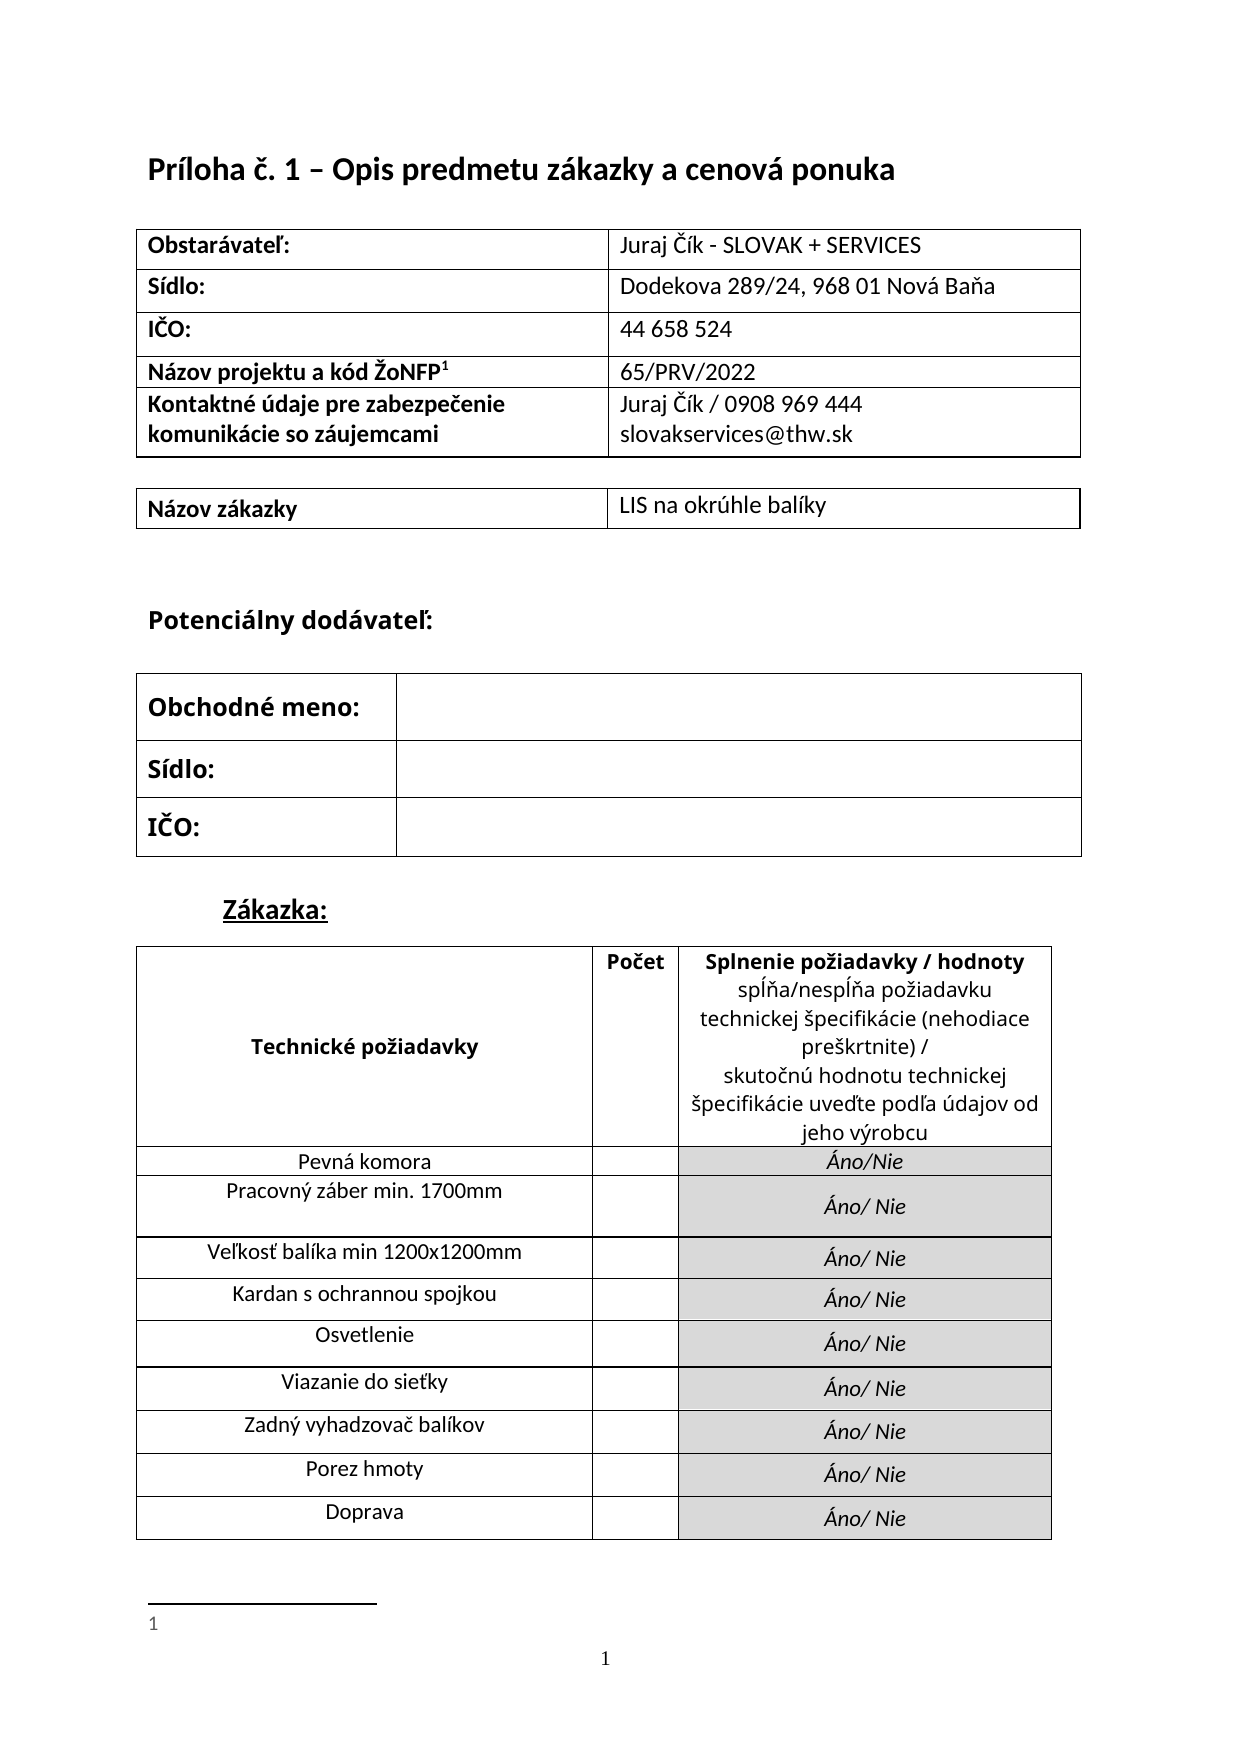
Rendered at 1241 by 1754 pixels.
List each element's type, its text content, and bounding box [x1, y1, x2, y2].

table_header [397, 674, 1081, 740]
table_cell Sídlo: [137, 741, 396, 797]
table_header Juraj Čík - SLOVAK + SERVICES [609, 230, 1080, 269]
table_cell Osvetlenie [137, 1321, 592, 1366]
table_header Počet [593, 947, 678, 1146]
table_cell Áno/ Nie [679, 1238, 1051, 1278]
table_cell [593, 1147, 678, 1175]
table_cell Áno/ Nie [679, 1368, 1051, 1409]
table_cell Veľkosť balíka min 1200x1200mm [137, 1238, 592, 1278]
table_cell Áno/ Nie [679, 1321, 1051, 1366]
table_cell Porez hmoty [137, 1454, 592, 1496]
table_cell IČO: [137, 313, 608, 356]
list Príloha č. 1 – Opis predmetu zákazky a cenová ponuka [148, 148, 1063, 188]
table_cell IČO: [137, 798, 396, 856]
table_cell [593, 1238, 678, 1278]
table_cell Áno/ Nie [679, 1176, 1051, 1236]
table_cell Áno/ Nie [679, 1279, 1051, 1319]
table_cell [593, 1454, 678, 1496]
table_cell [593, 1497, 678, 1539]
table_cell [593, 1176, 678, 1236]
table_cell Áno/ Nie [679, 1411, 1051, 1453]
list Zákazka: [223, 891, 1063, 926]
table_header Technické požiadavky [137, 947, 592, 1146]
table_cell [593, 1411, 678, 1453]
table_cell Zadný vyhadzovač balíkov [137, 1411, 592, 1453]
table_header Obchodné meno: [137, 674, 396, 740]
table_header Názov zákazky [137, 489, 607, 528]
table_cell Kontaktné údaje pre zabezpečenie komunikácie so záujemcami [137, 388, 608, 456]
table_cell Áno/Nie [679, 1147, 1051, 1175]
table_header Splnenie požiadavky / hodnoty spĺňa/nespĺňa požiadavku technickej špecifikácie (nehodiace preškrtnite) / skutočnú hodnotu technickej špecifikácie uveďte podľa údajov od jeho výrobcu [679, 947, 1051, 1146]
table_cell Sídlo: [137, 270, 608, 312]
table_cell Pevná komora [137, 1147, 592, 1175]
table_cell [593, 1368, 678, 1409]
table_cell Doprava [137, 1497, 592, 1539]
table_cell Áno/ Nie [679, 1497, 1051, 1539]
table_cell [593, 1279, 678, 1319]
table_cell Áno/ Nie [679, 1454, 1051, 1496]
table_cell 65/PRV/2022 [609, 357, 1080, 387]
table_cell Názov projektu a kód ŽoNFP [137, 357, 608, 387]
table_cell Kardan s ochrannou spojkou [137, 1279, 592, 1319]
table_cell [397, 798, 1081, 856]
table_cell Juraj Čík / 0908 969 444 slovakservices@thw.sk [609, 388, 1080, 456]
table_header LIS na okrúhle balíky [608, 489, 1079, 528]
table_header Obstarávateľ: [137, 230, 608, 269]
table_cell Pracovný záber min. 1700mm [137, 1176, 592, 1236]
table_cell [593, 1321, 678, 1366]
table_cell [397, 741, 1081, 797]
table_cell Dodekova 289/24, 968 01 Nová Baňa [609, 270, 1080, 312]
table_cell 44 658 524 [609, 313, 1080, 356]
table_cell Viazanie do sieťky [137, 1368, 592, 1409]
list Potenciálny dodávateľ: [148, 602, 1063, 636]
